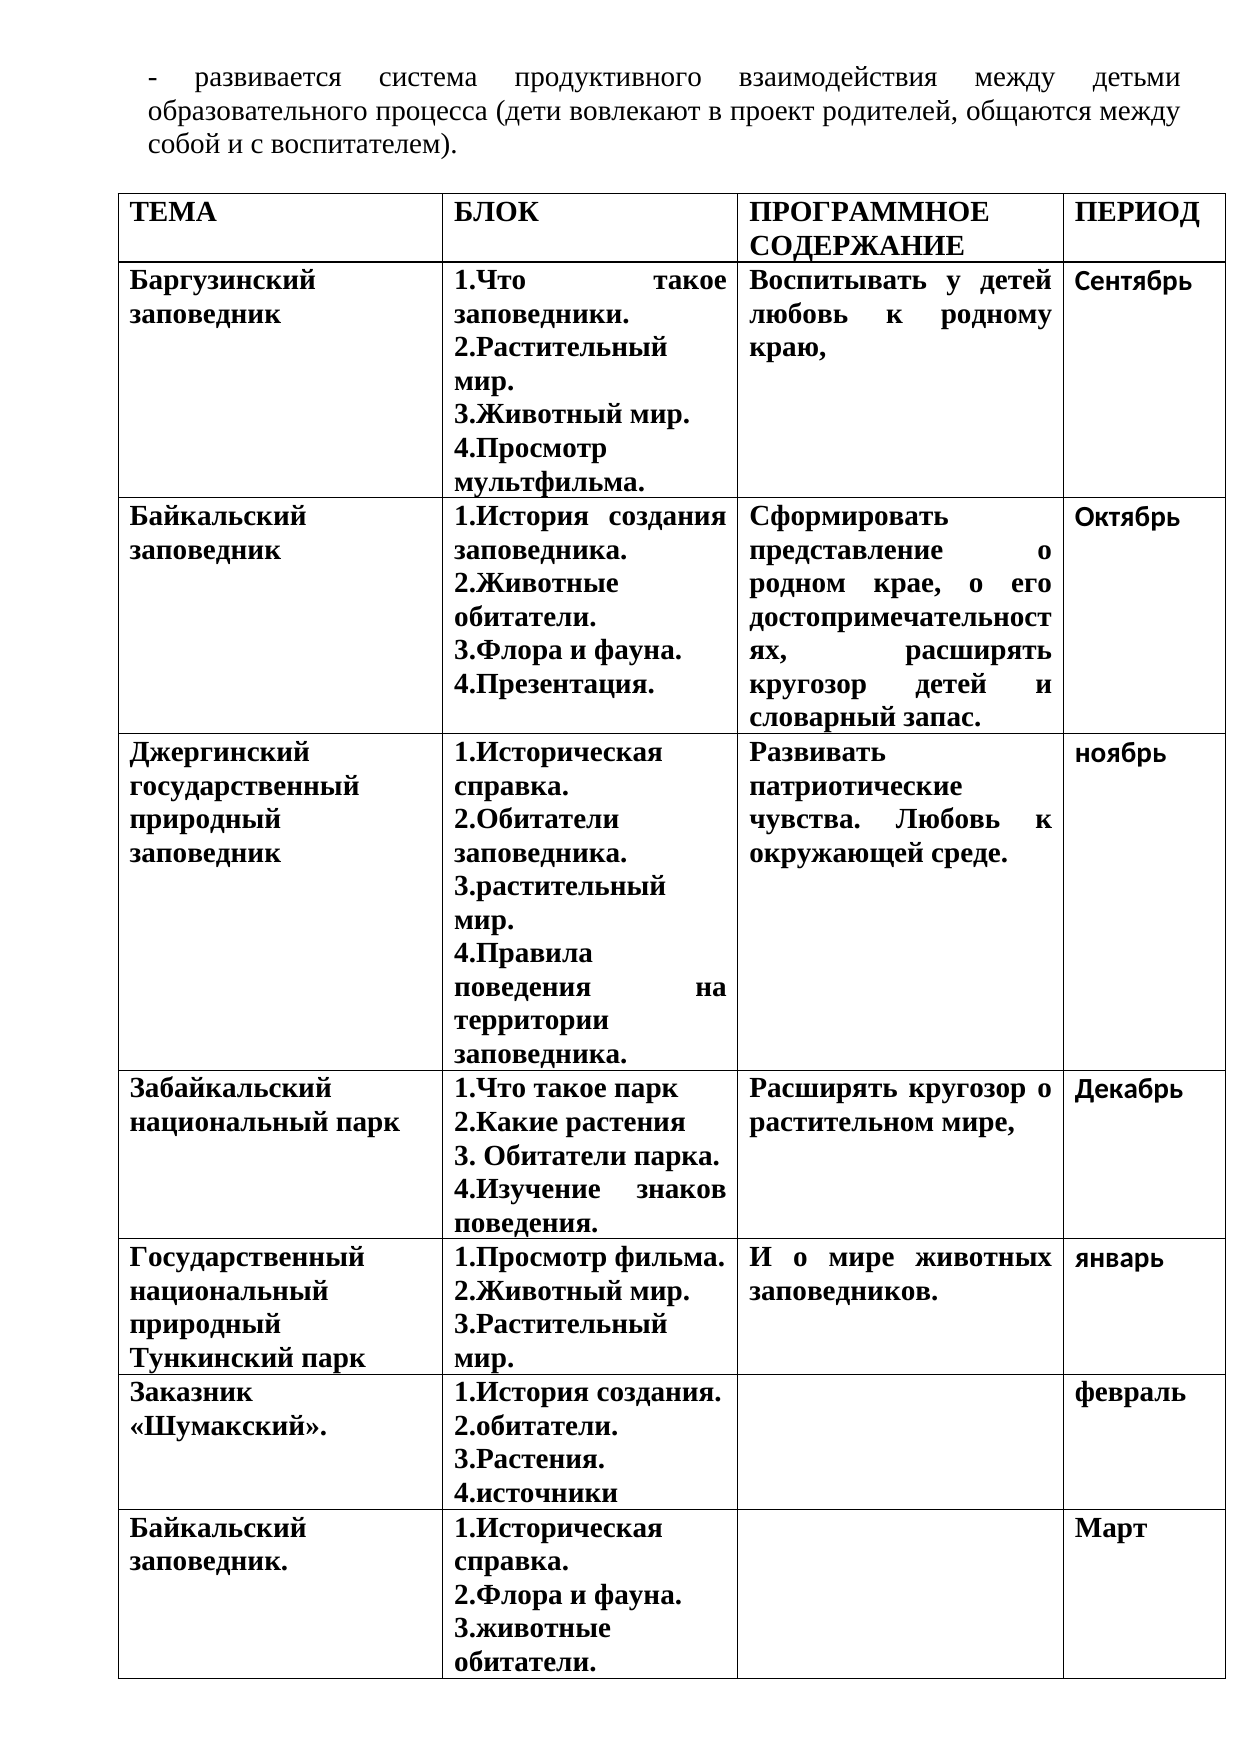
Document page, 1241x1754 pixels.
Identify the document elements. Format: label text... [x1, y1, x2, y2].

table_cell 1.Историческая справка. 2.Флора и фауна. 3.животные обитатели. [443, 1510, 737, 1677]
table_header БЛОК [443, 194, 737, 261]
table_cell Баргузинский заповедник [119, 263, 442, 497]
table_cell Декабрь [1064, 1071, 1225, 1238]
table_cell Март [1064, 1510, 1225, 1677]
table_cell Сентябрь [1064, 263, 1225, 497]
table_cell 1.Историческая справка. 2.Обитатели заповедника. 3.растительный мир. 4.Правила поведения на территории заповедника. [443, 734, 737, 1069]
table_header ТЕМА [119, 194, 442, 261]
table_cell Государственный национальный природный Тункинский парк [119, 1239, 442, 1373]
table_cell Воспитывать у детей любовь к родному краю, [738, 263, 1063, 497]
table_cell 1.История создания заповедника. 2.Животные обитатели. 3.Флора и фауна. 4.Презентация. [443, 498, 737, 733]
table_cell [738, 1510, 1063, 1677]
table_cell Развивать патриотические чувства. Любовь к окружающей среде. [738, 734, 1063, 1069]
table_cell Расширять кругозор о растительном мире, [738, 1071, 1063, 1238]
table_cell февраль [1064, 1375, 1225, 1509]
text - развивается система продуктивного взаимодействия между детьми образовательного процесса (дети вовлекают в проект родителей, общаются между собой и с воспитателем). [148, 59, 1181, 160]
table_cell Октябрь [1064, 498, 1225, 733]
table_cell 1.Что такое заповедники. 2.Растительный мир. 3.Животный мир. 4.Просмотр мультфильма. [443, 263, 737, 497]
table_cell Сформировать представление о родном крае, о его достопримечательностях, расширять кругозор детей и словарный запас. [738, 498, 1063, 733]
table_cell [738, 1375, 1063, 1509]
table_cell Джергинский государственный природный заповедник [119, 734, 442, 1069]
table_cell Забайкальский национальный парк [119, 1071, 442, 1238]
table_cell И о мире животных заповедников. [738, 1239, 1063, 1373]
table_cell 1.Просмотр фильма. 2.Животный мир. 3.Растительный мир. [443, 1239, 737, 1373]
table_cell Байкальский заповедник [119, 498, 442, 733]
table_cell 1.Что такое парк 2.Какие растения 3. Обитатели парка. 4.Изучение знаков поведения. [443, 1071, 737, 1238]
table_cell Заказник «Шумакский». [119, 1375, 442, 1509]
table_header ПЕРИОД [1064, 194, 1225, 261]
table_cell январь [1064, 1239, 1225, 1373]
table_cell 1.История создания. 2.обитатели. 3.Растения. 4.источники [443, 1375, 737, 1509]
table_cell ноябрь [1064, 734, 1225, 1069]
table_cell Байкальский заповедник. [119, 1510, 442, 1677]
table_header ПРОГРАММНОЕ СОДЕРЖАНИЕ [738, 194, 1063, 261]
